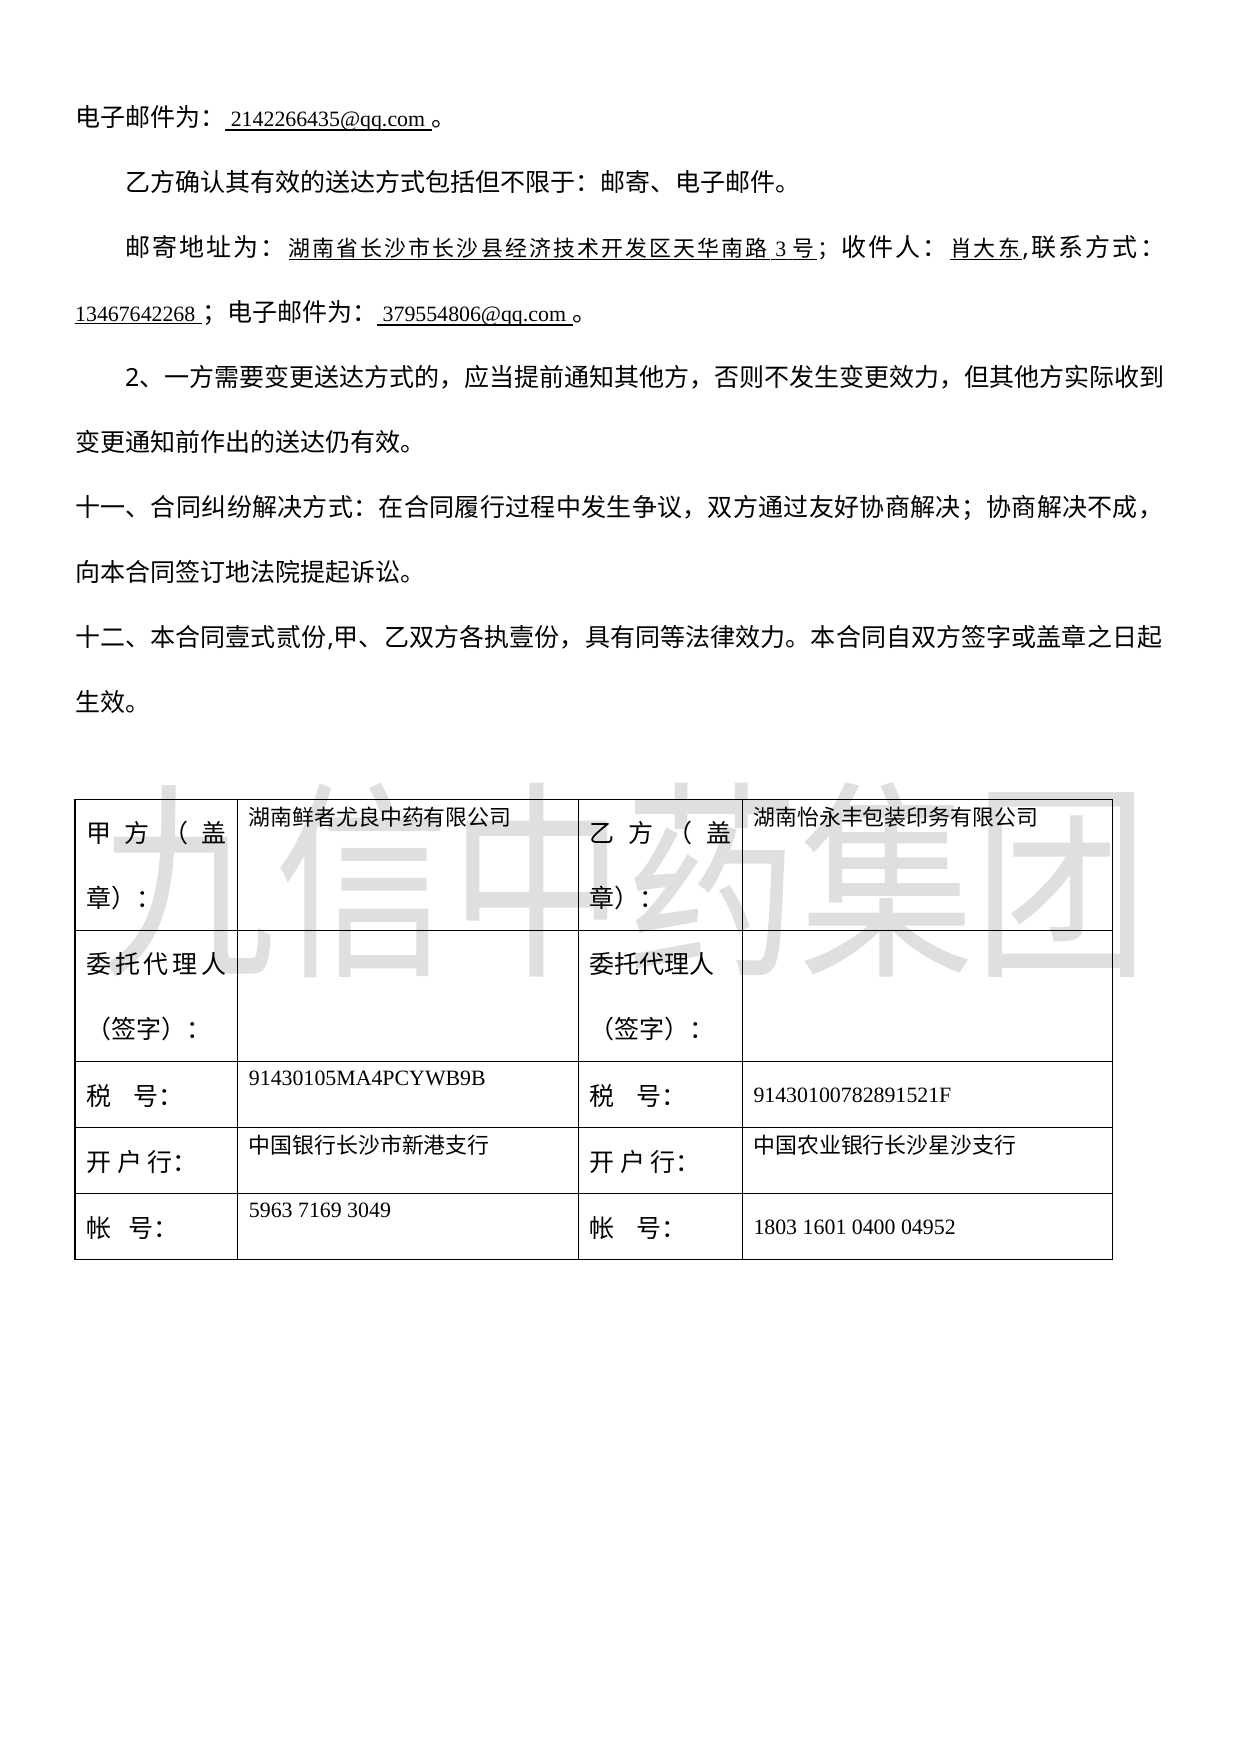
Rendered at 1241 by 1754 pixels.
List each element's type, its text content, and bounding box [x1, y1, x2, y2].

table_cell 开 户 行： [76, 1128, 237, 1193]
table_cell 5963 7169 3049 [238, 1194, 578, 1259]
text 十一、合同纠纷解决方式：在合同履行过程中发生争议，双方通过友好协商解决；协商解决不成，向本合同签订地法院提起诉讼。 [75, 473, 1165, 603]
text 2、一方需要变更送达方式的，应当提前通知其他方，否则不发生变更效力，但其他方实际收到变更通知前作出的送达仍有效。 [75, 343, 1165, 473]
table_cell 91430105MA4PCYWB9B [238, 1062, 578, 1127]
table_cell [238, 931, 578, 1061]
table_cell 委托代理人（签字）： [76, 931, 237, 1061]
table_cell 1803 1601 0400 04952 [743, 1194, 1112, 1259]
table_header 湖南怡永丰包装印务有限公司 [743, 800, 1112, 929]
table_cell 税 号： [76, 1062, 237, 1127]
table_cell 帐 号： [76, 1194, 237, 1259]
table_cell 中国农业银行长沙星沙支行 [743, 1128, 1112, 1193]
table_cell 91430100782891521F [743, 1062, 1112, 1127]
text 乙方确认其有效的送达方式包括但不限于：邮寄、电子邮件。 [75, 148, 1165, 213]
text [75, 83, 1165, 148]
table_header 湖南鲜者尤良中药有限公司 [238, 800, 578, 929]
text 十二、本合同壹式贰份,甲、乙双方各执壹份，具有同等法律效力。本合同自双方签字或盖章之日起生效。 [75, 603, 1165, 733]
table_cell [743, 931, 1112, 1061]
table_header 甲方（盖章）： [76, 800, 237, 929]
table_header 乙方（盖章）： [579, 800, 742, 929]
table_cell 税 号： [579, 1062, 742, 1127]
table_cell 开 户 行： [579, 1128, 742, 1193]
table_cell 帐 号： [579, 1194, 742, 1259]
text 邮寄地址为：湖南省长沙市长沙县经济技术开发区天华南路3号；收件人：肖大东,联系方式： 13467642268 ；电子邮件为： 379554806@qq.com 。 [75, 213, 1165, 343]
table_cell 委托代理人 （签字）： [579, 931, 742, 1061]
table_cell 中国银行长沙市新港支行 [238, 1128, 578, 1193]
